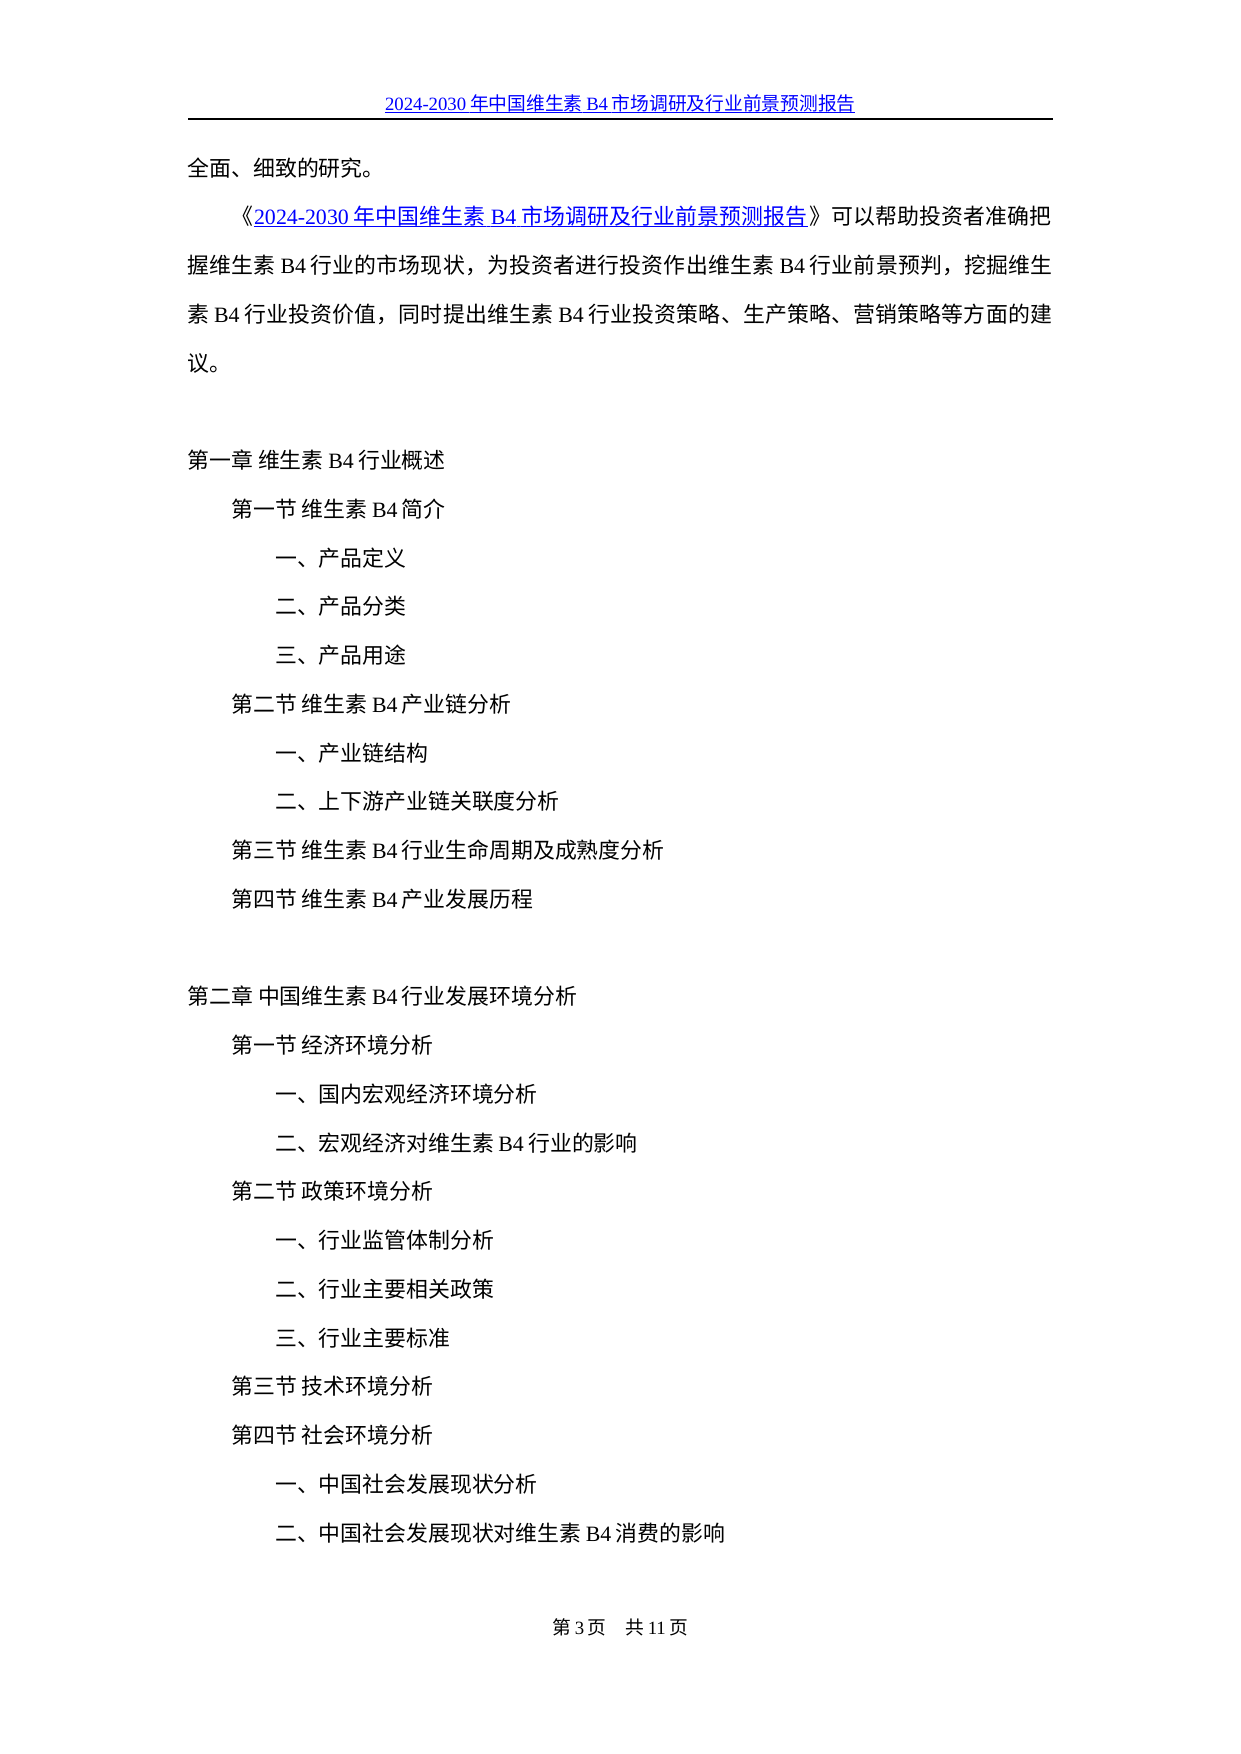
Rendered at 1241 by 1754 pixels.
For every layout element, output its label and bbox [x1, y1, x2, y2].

text [187, 150, 1053, 1548]
